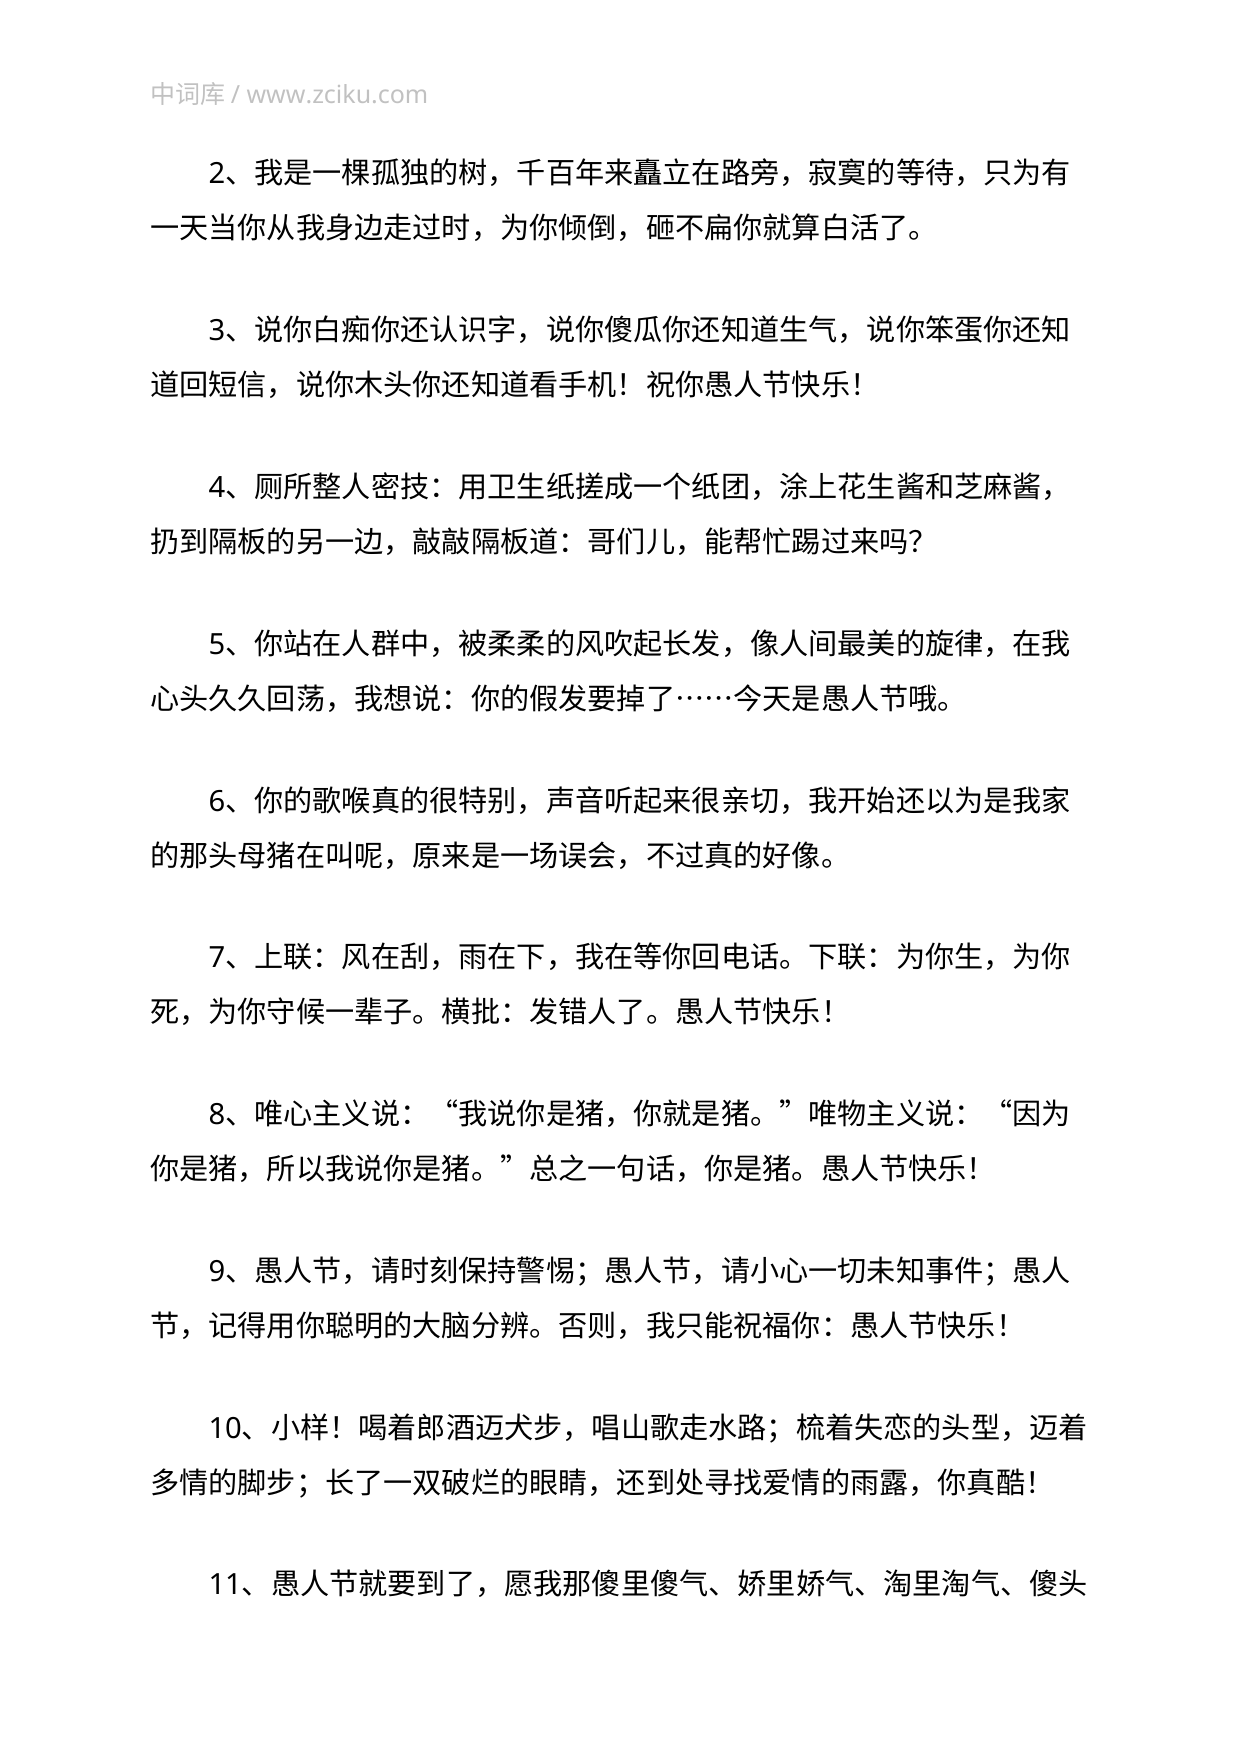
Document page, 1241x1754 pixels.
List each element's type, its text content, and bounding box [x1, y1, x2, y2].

text 8、唯心主义说：“我说你是猪，你就是猪。”唯物主义说：“因为你是猪，所以我说你是猪。”总之一句话，你是猪。愚人节快乐！ [150, 1091, 1090, 1188]
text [150, 1561, 1090, 1603]
text 5、你站在人群中，被柔柔的风吹起长发，像人间最美的旋律，在我心头久久回荡，我想说：你的假发要掉了……今天是愚人节哦。 [150, 620, 1090, 718]
text 3、说你白痴你还认识字，说你傻瓜你还知道生气，说你笨蛋你还知道回短信，说你木头你还知道看手机！祝你愚人节快乐！ [150, 307, 1090, 404]
text 6、你的歌喉真的很特别，声音听起来很亲切，我开始还以为是我家的那头母猪在叫呢，原来是一场误会，不过真的好像。 [150, 777, 1090, 874]
text 4、厕所整人密技：用卫生纸搓成一个纸团，涂上花生酱和芝麻酱，扔到隔板的另一边，敲敲隔板道：哥们儿，能帮忙踢过来吗？ [150, 463, 1090, 561]
text 9、愚人节，请时刻保持警惕；愚人节，请小心一切未知事件；愚人节，记得用你聪明的大脑分辨。否则，我只能祝福你：愚人节快乐！ [150, 1247, 1090, 1345]
text 2、我是一棵孤独的树，千百年来矗立在路旁，寂寞的等待，只为有一天当你从我身边走过时，为你倾倒，砸不扁你就算白活了。 [150, 150, 1090, 247]
text 7、上联：风在刮，雨在下，我在等你回电话。下联：为你生，为你死，为你守候一辈子。横批：发错人了。愚人节快乐！ [150, 934, 1090, 1031]
text 10、小样！喝着郎酒迈犬步，唱山歌走水路；梳着失恋的头型，迈着多情的脚步；长了一双破烂的眼睛，还到处寻找爱情的雨露，你真酷！ [150, 1404, 1090, 1501]
